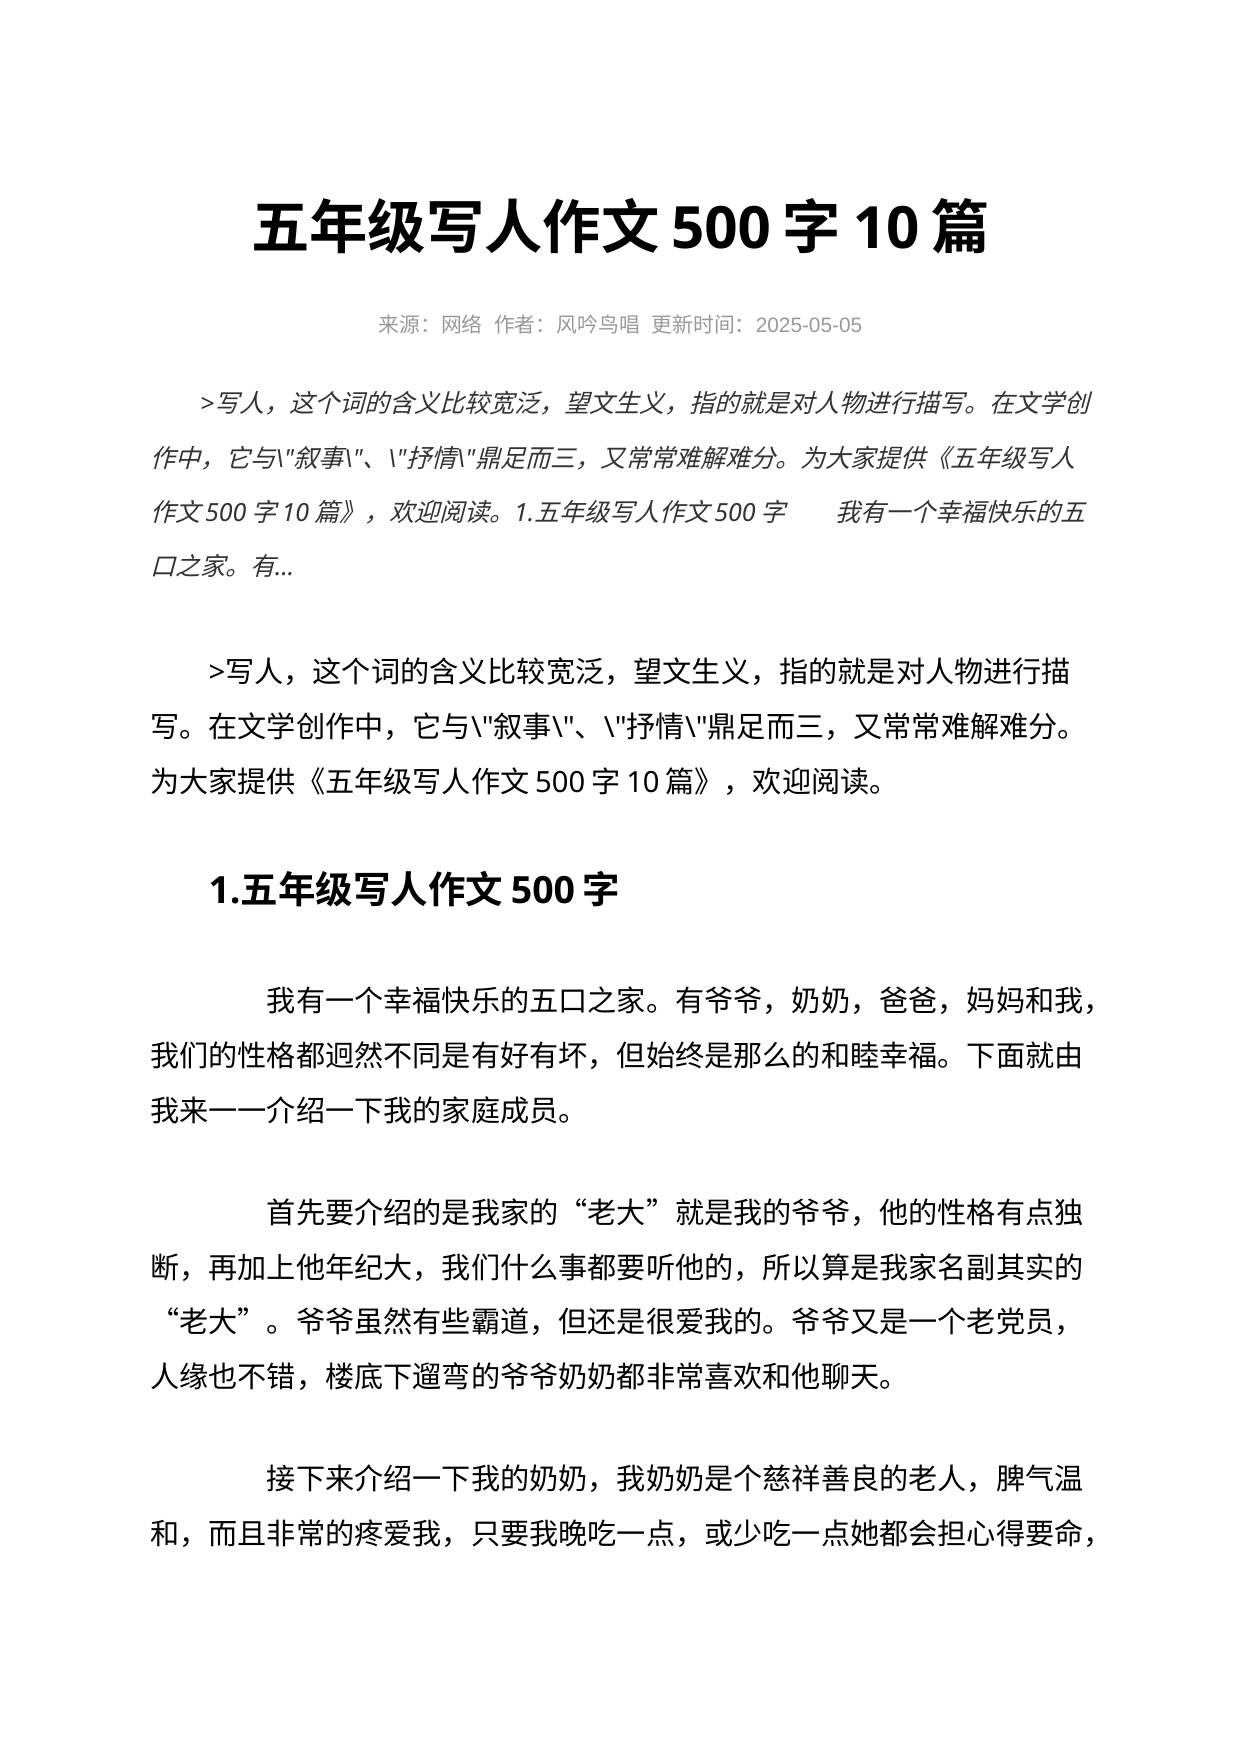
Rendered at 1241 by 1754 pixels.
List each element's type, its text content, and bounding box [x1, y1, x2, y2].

text 来源：网络 作者：风吟鸟唱 更新时间：2025-05-05 [150, 313, 1090, 337]
text >写人，这个词的含义比较宽泛，望文生义，指的就是对人物进行描写。在文学创作中，它与\"叙事\"、\"抒情\"鼎足而三，又常常难解难分。为大家提供《五年级写人作文500字10篇》，欢迎阅读。 [150, 648, 1090, 801]
text >写人，这个词的含义比较宽泛，望文生义，指的就是对人物进行描写。在文学创作中，它与\"叙事\"、\"抒情\"鼎足而三，又常常难解难分。为大家提供《五年级写人作文500字10篇》，欢迎阅读。1.五年级写人作文500字 我有一个幸福快乐的五口之家。有... [150, 384, 1090, 583]
text 1.五年级写人作文500字 [150, 860, 1090, 914]
subtitle 五年级写人作文500字10篇 [150, 181, 1090, 266]
text 首先要介绍的是我家的“老大”就是我的爷爷，他的性格有点独断，再加上他年纪大，我们什么事都要听他的，所以算是我家名副其实的“老大”。爷爷虽然有些霸道，但还是很爱我的。爷爷又是一个老党员，人缘也不错，楼底下遛弯的爷爷奶奶都非常喜欢和他聊天。 [150, 1189, 1090, 1396]
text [150, 1456, 1090, 1553]
text 我有一个幸福快乐的五口之家。有爷爷，奶奶，爸爸，妈妈和我，我们的性格都迥然不同是有好有坏，但始终是那么的和睦幸福。下面就由我来一一介绍一下我的家庭成员。 [150, 978, 1090, 1130]
